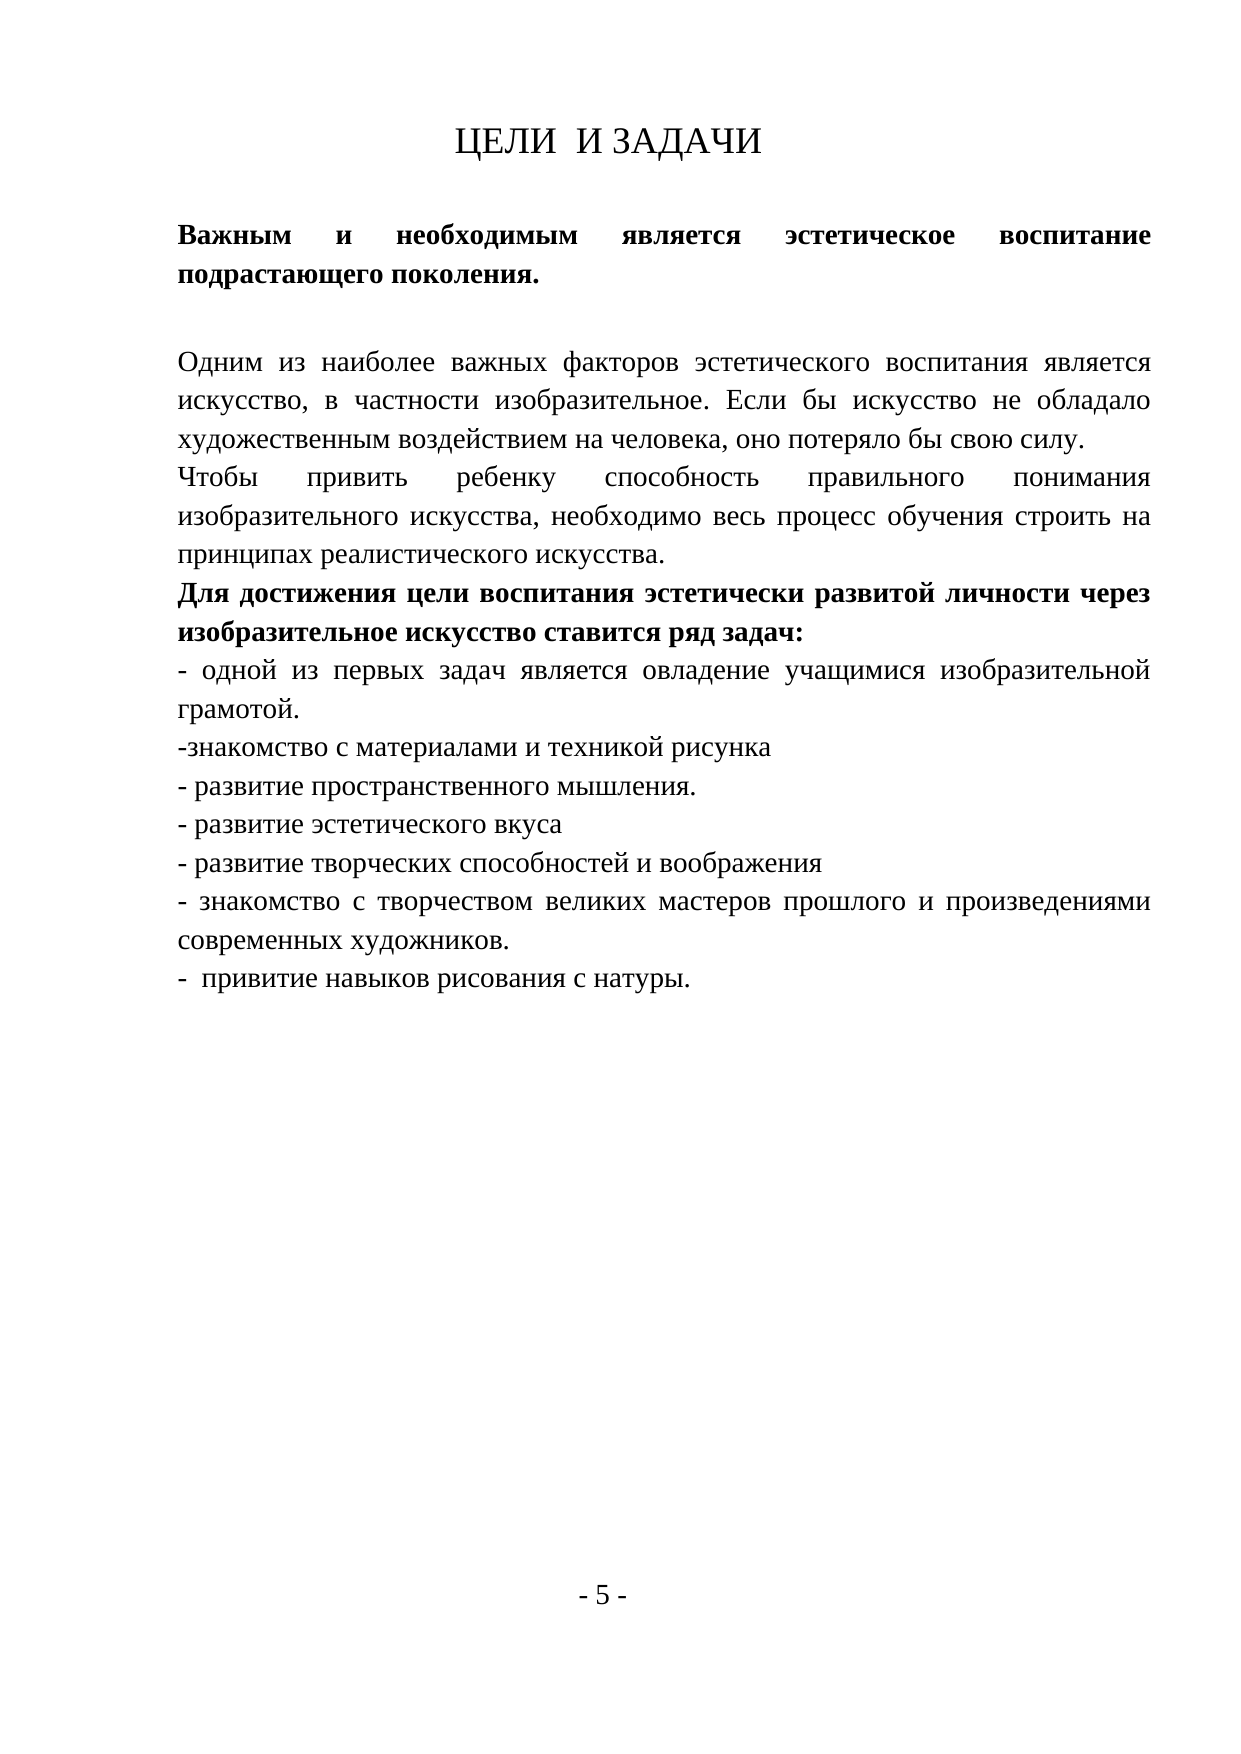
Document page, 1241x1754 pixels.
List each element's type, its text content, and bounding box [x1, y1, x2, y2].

text Одним из наиболее важных факторов эстетического воспитания является искусство, в частности изобразительное. Если бы искусство не обладало художественным воздействием на человека, оно потеряло бы свою силу. [177, 344, 1152, 454]
text Для достижения цели воспитания эстетически развитой личности через изобразительное искусство ставится ряд задач: [177, 575, 1152, 647]
text - одной из первых задач является овладение учащимися изобразительной грамотой. [177, 652, 1152, 724]
text -знакомство с материалами и техникой рисунка [177, 729, 1152, 763]
text - привитие навыков рисования с натуры. [177, 961, 1152, 994]
text - 5 - [177, 1577, 1152, 1611]
text - развитие творческих способностей и воображения [177, 845, 1152, 878]
text - развитие эстетического вкуса [177, 806, 1152, 840]
text ЦЕЛИ И ЗАДАЧИ [177, 118, 1152, 161]
text - знакомство с творчеством великих мастеров прошлого и произведениями современных художников. [177, 883, 1152, 956]
text Важным и необходимым является эстетическое воспитание подрастающего поколения. [177, 217, 1152, 289]
text Чтобы привить ребенку способность правильного понимания изобразительного искусства, необходимо весь процесс обучения строить на принципах реалистического искусства. [177, 459, 1152, 570]
text - развитие пространственного мышления. [177, 768, 1152, 801]
